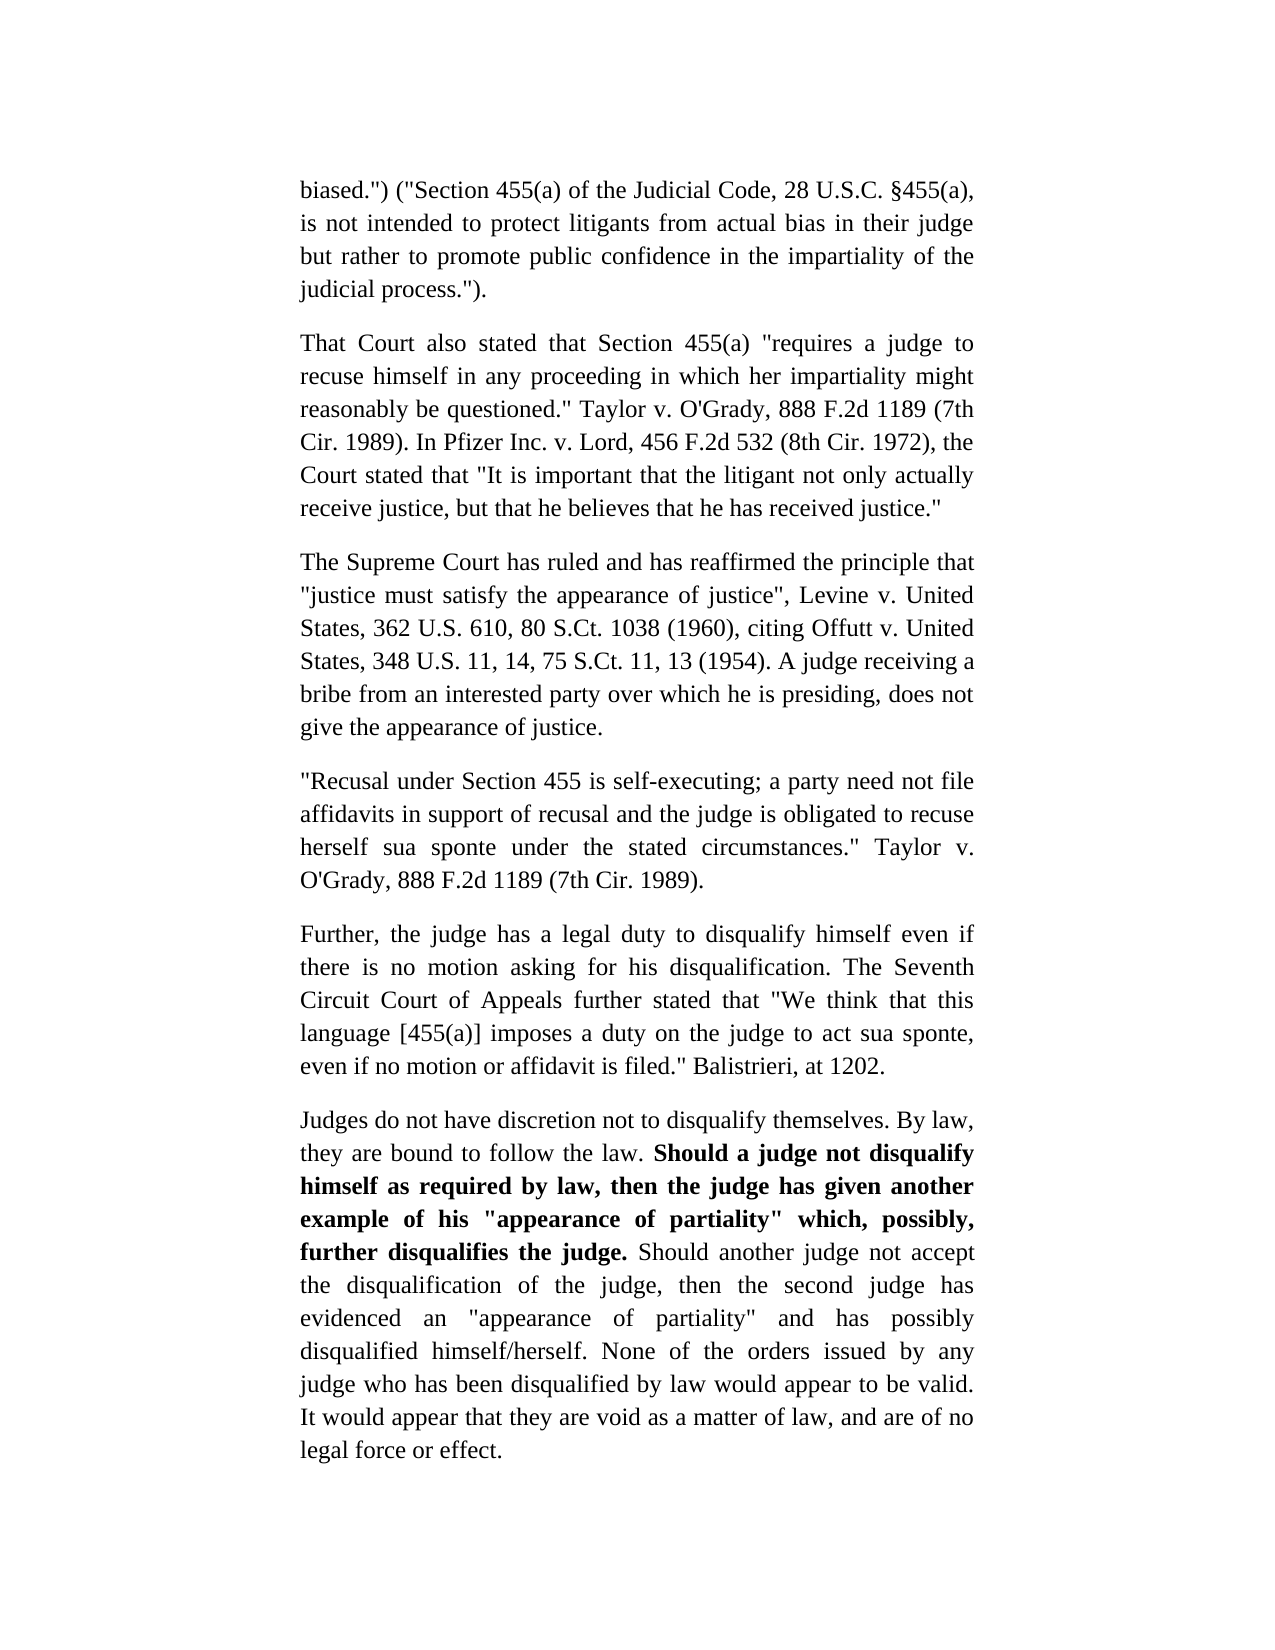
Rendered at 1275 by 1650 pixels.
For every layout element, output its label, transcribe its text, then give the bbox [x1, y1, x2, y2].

text That Court also stated that Section 455(a) "requires a judge to recuse himself in any proceeding in which her impartiality might reasonably be questioned." Taylor v. O'Grady, 888 F.2d 1189 (7th Cir. 1989). In Pfizer Inc. v. Lord, 456 F.2d 532 (8th Cir. 1972), the Court stated that "It is important that the litigant not only actually receive justice, but that he believes that he has received justice." [300, 328, 975, 522]
text "Recusal under Section 455 is self-executing; a party need not file affidavits in support of recusal and the judge is obligated to recuse herself sua sponte under the stated circumstances." Taylor v. O'Grady, 888 F.2d 1189 (7th Cir. 1989). [300, 766, 975, 894]
text Further, the judge has a legal duty to disqualify himself even if there is no motion asking for his disqualification. The Seventh Circuit Court of Appeals further stated that "We think that this language [455(a)] imposes a duty on the judge to act sua sponte, even if no motion or affidavit is filed." Balistrieri, at 1202. [300, 919, 975, 1079]
text Judges do not have discretion not to disqualify themselves. By law, they are bound to follow the law. Should a judge not disqualify himself as required by law, then the judge has given another example of his "appearance of partiality" which, possibly, further disqualifies the judge. Should another judge not accept the disqualification of the judge, then the second judge has evidenced an "appearance of partiality" and has possibly disqualified himself/herself. None of the orders issued by any judge who has been disqualified by law would appear to be valid. It would appear that they are void as a matter of law, and are of no legal force or effect. [300, 1105, 975, 1464]
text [300, 175, 975, 303]
text The Supreme Court has ruled and has reaffirmed the principle that "justice must satisfy the appearance of justice", Levine v. United States, 362 U.S. 610, 80 S.Ct. 1038 (1960), citing Offutt v. United States, 348 U.S. 11, 14, 75 S.Ct. 11, 13 (1954). A judge receiving a bribe from an interested party over which he is presiding, does not give the appearance of justice. [300, 547, 975, 741]
